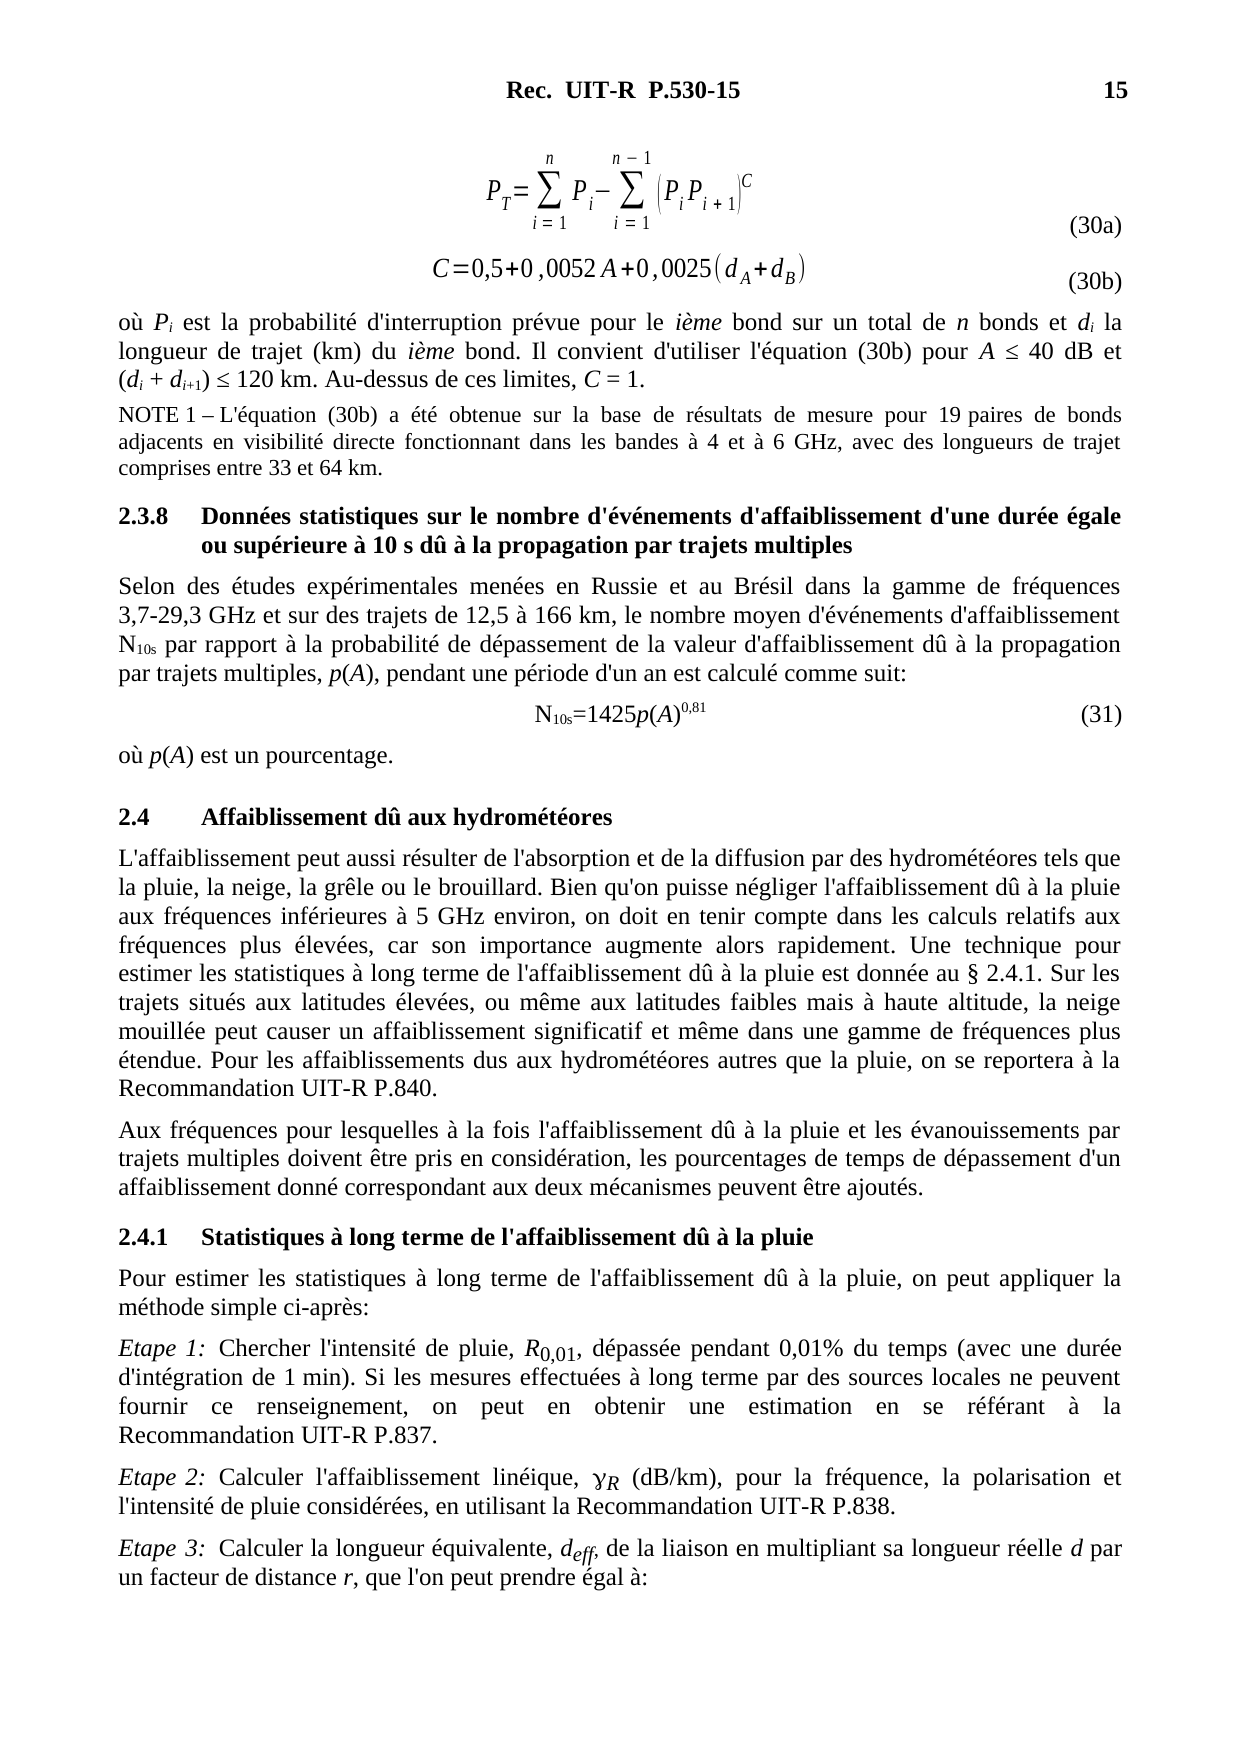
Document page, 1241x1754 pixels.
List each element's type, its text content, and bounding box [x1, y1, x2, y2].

text Etape 1: Chercher l'intensité de pluie, R0,01, dépassée pendant 0,01% du temps (avec une durée d'intégration de 1 min). Si les mesures effectuées à long terme par des sources locales ne peuvent fournir ce renseignement, on peut en obtenir une estimation en se référant à la Recommandation UIT-R P.837. [118, 1333, 1122, 1450]
text NOTE 1 – L'équation (30b) a été obtenue sur la base de résultats de mesure pour 19 paires de bonds adjacents en visibilité directe fonctionnant dans les bandes à 4 et à 6 GHz, avec des longueurs de trajet comprises entre 33 et 64 km. [118, 402, 1122, 481]
text où p(A) est un pourcentage. [118, 740, 1122, 769]
subtitle 2.4 Affaiblissement dû aux hydrométéores [118, 802, 1122, 831]
text Etape 2: Calculer l'affaiblissement linéique, R (dB/km), pour la fréquence, la polarisation et l'intensité de pluie considérées, en utilisant la Recommandation UIT-R P.838. [118, 1462, 1122, 1521]
text (30b) [118, 252, 1122, 294]
text Etape 3: Calculer la longueur équivalente, deff, de la liaison en multipliant sa longueur réelle d par un facteur de distance r, que l'on peut prendre égal à: [118, 1533, 1122, 1591]
text L'affaiblissement peut aussi résulter de l'absorption et de la diffusion par des hydrométéores tels que la pluie, la neige, la grêle ou le brouillard. Bien qu'on puisse négliger l'affaiblissement dû à la pluie aux fréquences inférieures à 5 GHz environ, on doit en tenir compte dans les calculs relatifs aux fréquences plus élevées, car son importance augmente alors rapidement. Une technique pour estimer les statistiques à long terme de l'affaiblissement dû à la pluie est donnée au § 2.4.1. Sur les trajets situés aux latitudes élevées, ou même aux latitudes faibles mais à haute altitude, la neige mouillée peut causer un affaiblissement significatif et même dans une gamme de fréquences plus étendue. Pour les affaiblissements dus aux hydrométéores autres que la pluie, on se reportera à la Recommandation UIT-R P.840. [118, 843, 1122, 1102]
text Selon des études expérimentales menées en Russie et au Brésil dans la gamme de fréquences 3,7-29,3 GHz et sur des trajets de 12,5 à 166 km, le nombre moyen d'événements d'affaiblissement N10s par rapport à la probabilité de dépassement de la valeur d'affaiblissement dû à la propagation par trajets multiples, p(A), pendant une période d'un an est calculé comme suit: [118, 571, 1122, 686]
text où Pi est la probabilité d'interruption prévue pour le ième bond sur un total de n bonds et di la longueur de trajet (km) du ième bond. Il convient d'utiliser l'équation (30b) pour A ≤ 40 dB et (di + di+1) ≤ 120 km. Au-dessus de ces limites, C = 1. [118, 307, 1122, 393]
subtitle 2.3.8 Données statistiques sur le nombre d'événements d'affaiblissement d'une durée égale ou supérieure à 10 s dû à la propagation par trajets multiples [118, 501, 1122, 559]
text N10s=1425p(A)0,81 (31) [118, 699, 1122, 728]
text Aux fréquences pour lesquelles à la fois l'affaiblissement dû à la pluie et les évanouissements par trajets multiples doivent être pris en considération, les pourcentages de temps de dépassement d'un affaiblissement donné correspondant aux deux mécanismes peuvent être ajoutés. [118, 1115, 1122, 1201]
text (30a) [118, 148, 1122, 239]
text Pour estimer les statistiques à long terme de l'affaiblissement dû à la pluie, on peut appliquer la méthode simple ci-après: [118, 1263, 1122, 1321]
subtitle 2.4.1 Statistiques à long terme de l'affaiblissement dû à la pluie [118, 1222, 1122, 1251]
